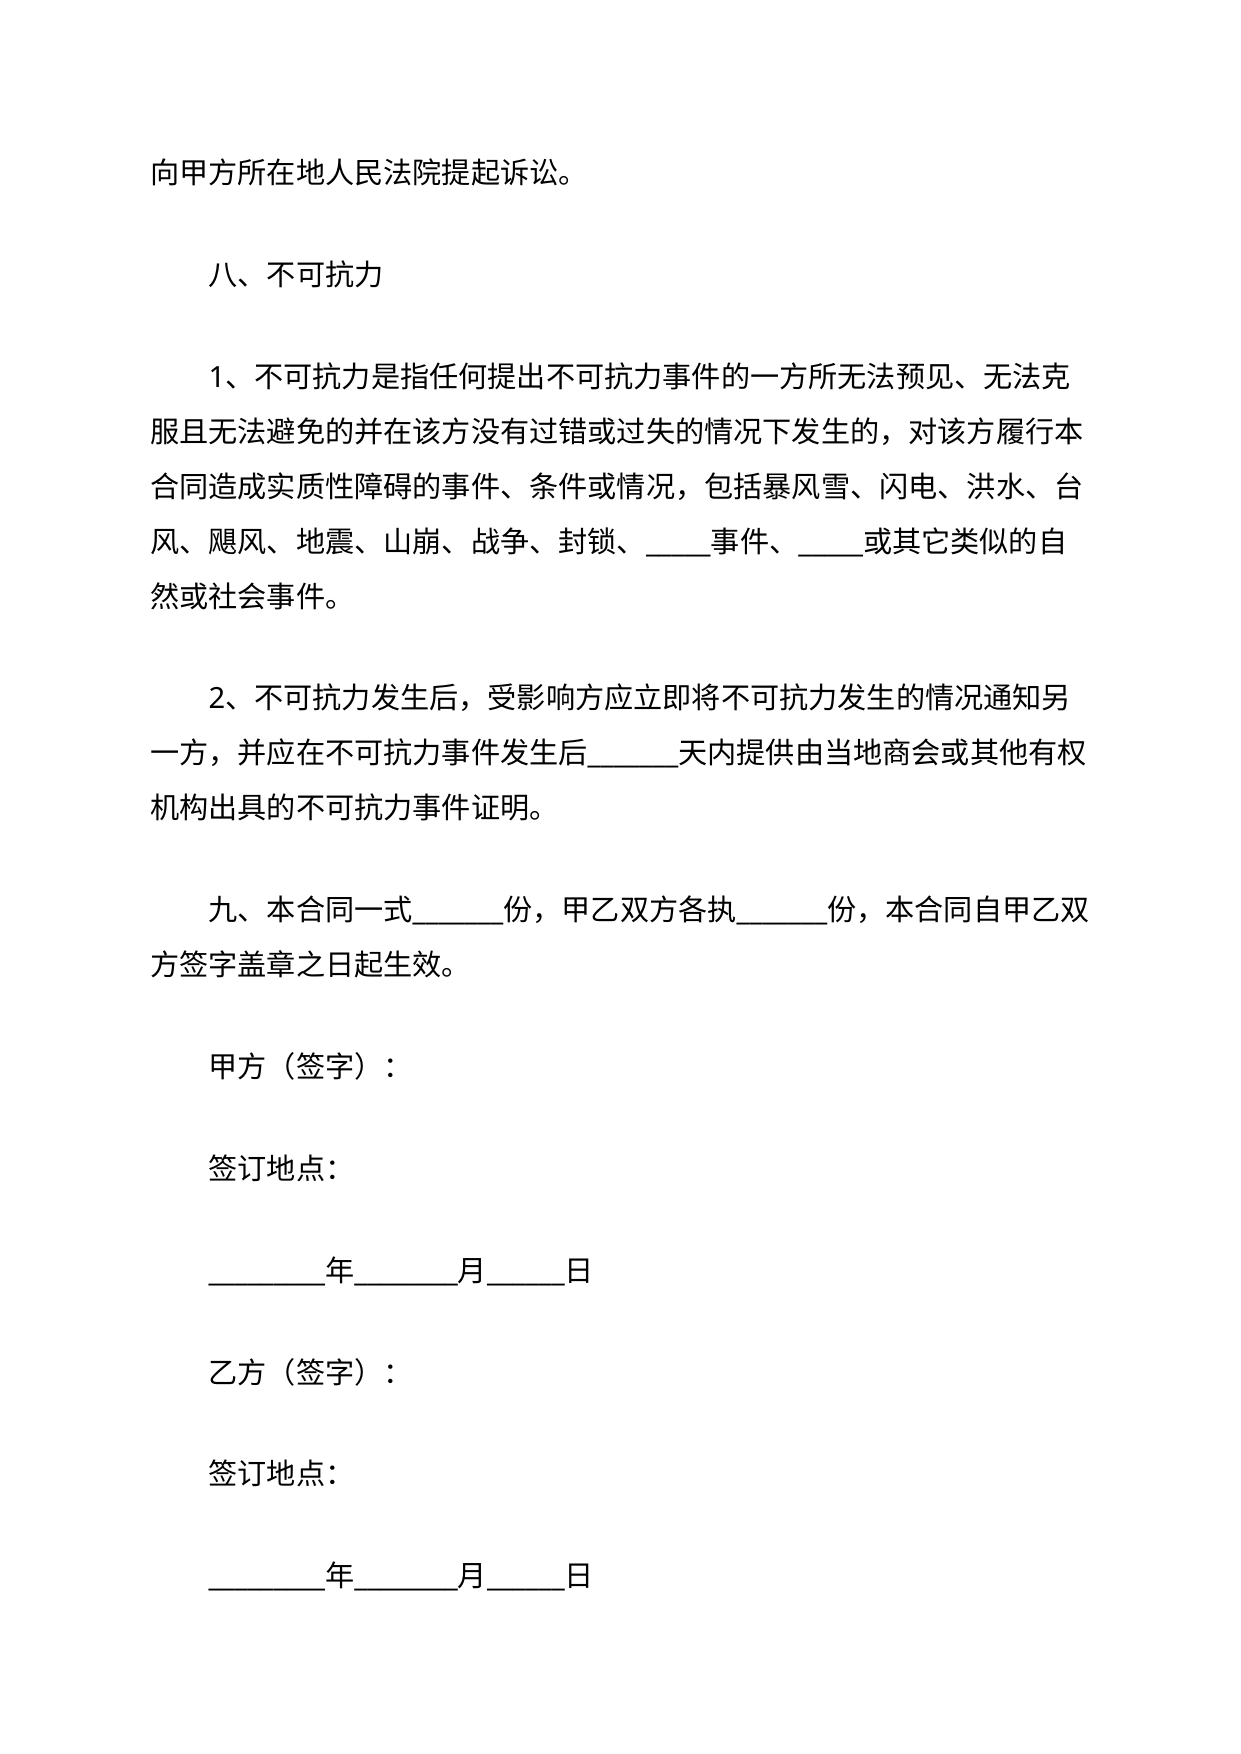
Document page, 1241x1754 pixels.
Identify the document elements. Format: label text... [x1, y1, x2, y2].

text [150, 150, 1090, 192]
text 八、不可抗力 [150, 252, 1090, 294]
text _________年________月______日 [150, 1247, 1090, 1289]
text 签订地点： [150, 1145, 1090, 1188]
text 甲方（签字）： [150, 1044, 1090, 1086]
text 1、不可抗力是指任何提出不可抗力事件的一方所无法预见、无法克服且无法避免的并在该方没有过错或过失的情况下发生的，对该方履行本合同造成实质性障碍的事件、条件或情况，包括暴风雪、闪电、洪水、台风、飓风、地震、山崩、战争、封锁、_____事件、_____或其它类似的自然或社会事件。 [150, 353, 1090, 616]
text 乙方（签字）： [150, 1349, 1090, 1391]
text _________年________月______日 [150, 1553, 1090, 1595]
text 2、不可抗力发生后，受影响方应立即将不可抗力发生的情况通知另一方，并应在不可抗力事件发生后_______天内提供由当地商会或其他有权机构出具的不可抗力事件证明。 [150, 675, 1090, 827]
text 签订地点： [150, 1451, 1090, 1493]
text 九、本合同一式_______份，甲乙双方各执_______份，本合同自甲乙双方签字盖章之日起生效。 [150, 887, 1090, 984]
